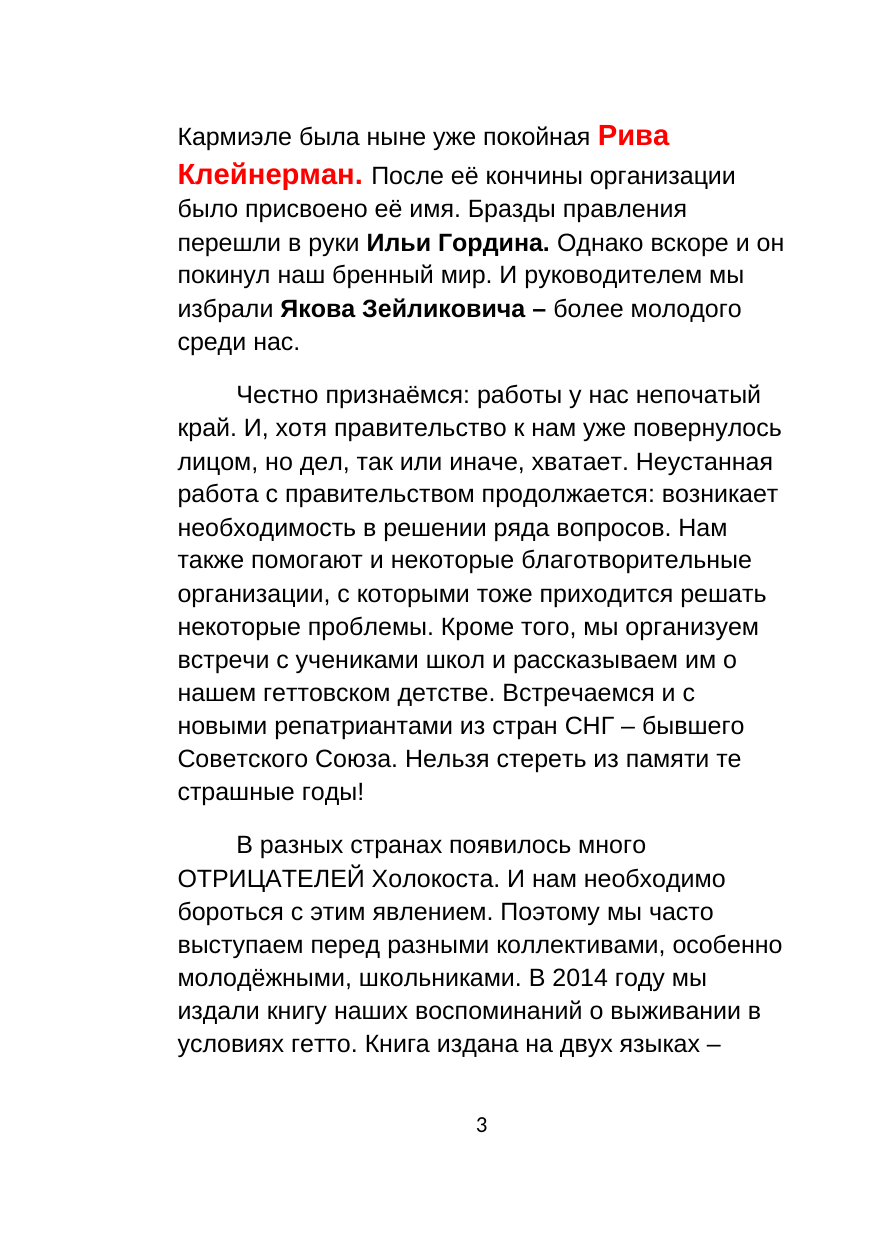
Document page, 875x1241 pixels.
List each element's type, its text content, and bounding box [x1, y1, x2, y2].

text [177, 118, 786, 355]
text Честно признаёмся: работы у нас непочатый край. И, хотя правительство к нам уже повернулось лицом, но дел, так или иначе, хватает. Неустанная работа с правительством продолжается: возникает необходимость в решении ряда вопросов. Нам также помогают и некоторые благотворительные организации, с которыми тоже приходится решать некоторые проблемы. Кроме того, мы организуем встречи с учениками школ и рассказываем им о нашем геттовском детстве. Встречаемся и с новыми репатриантами из стран СНГ – бывшего Советского Союза. Нельзя стереть из памяти те страшные годы! [177, 380, 786, 805]
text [177, 831, 786, 1057]
